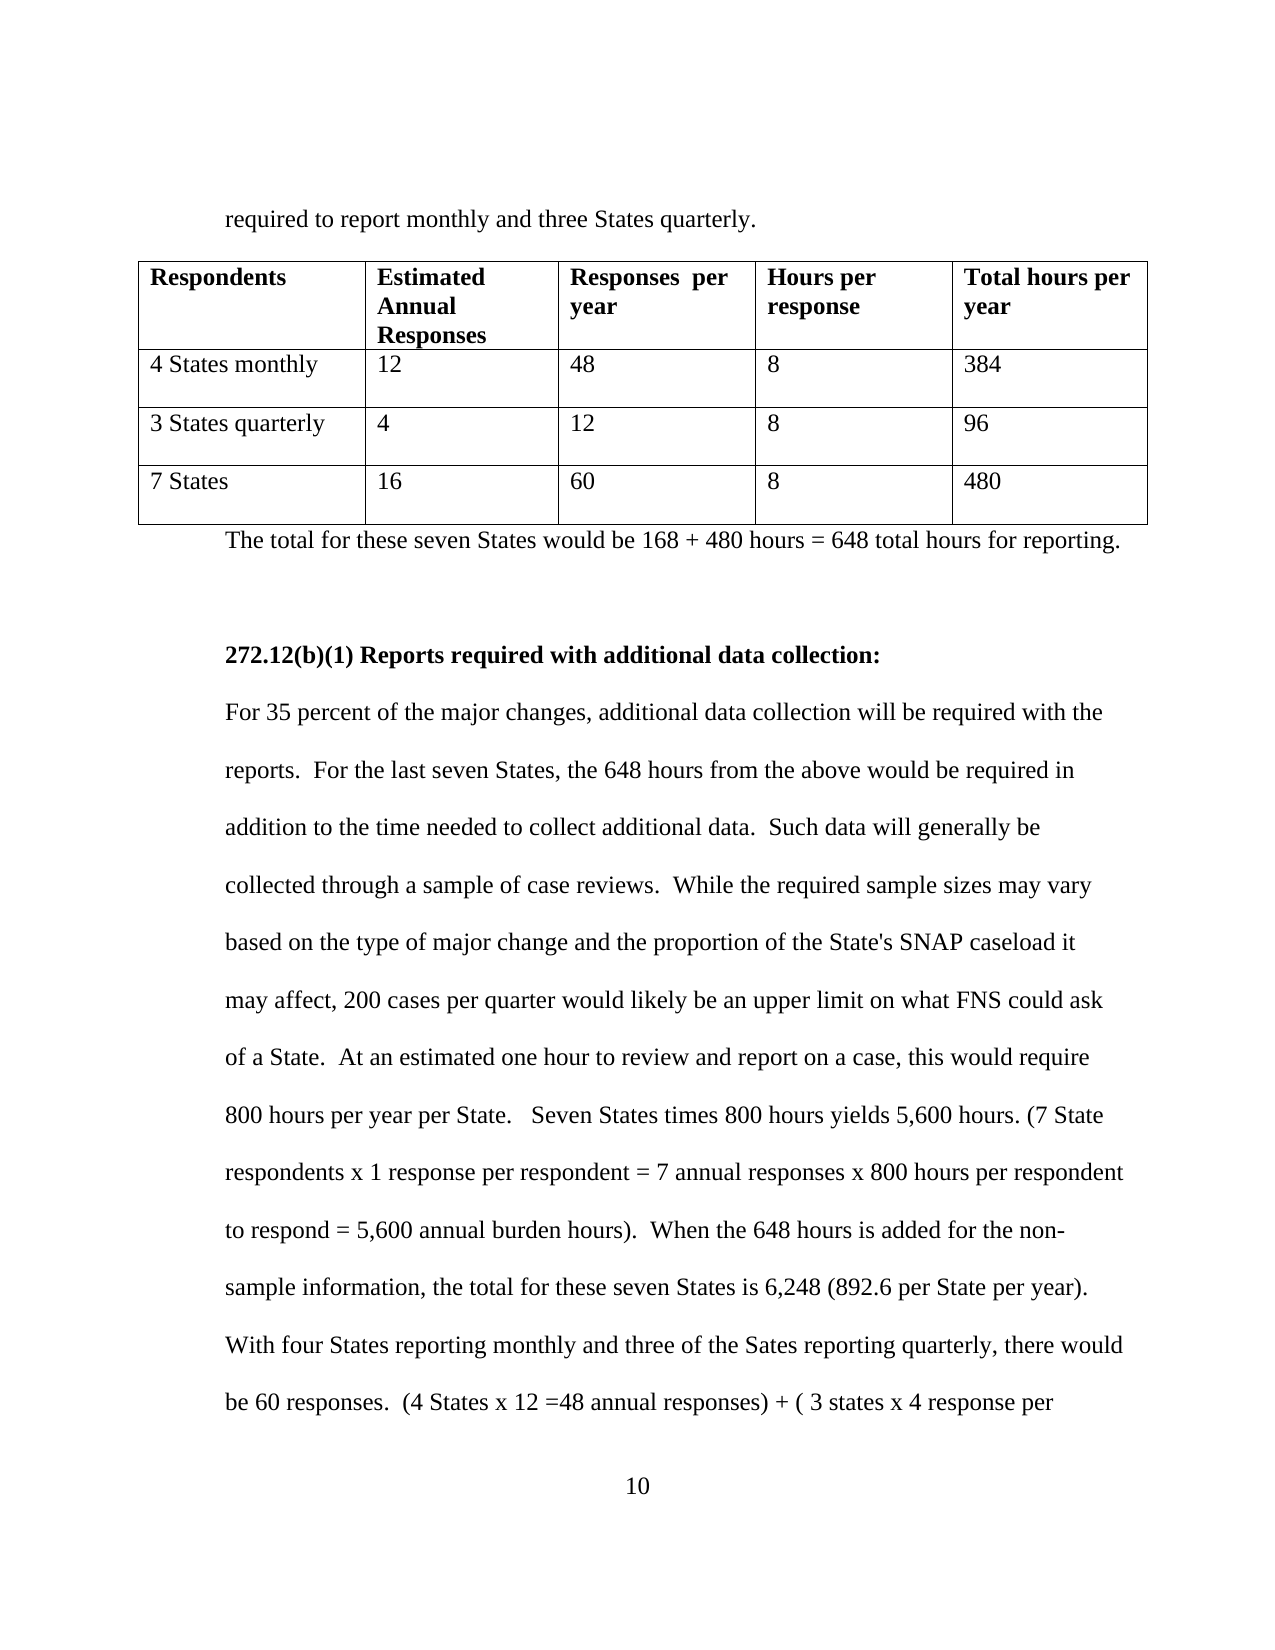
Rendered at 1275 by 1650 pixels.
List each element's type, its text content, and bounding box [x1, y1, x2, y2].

table_cell 8 [756, 350, 952, 407]
table_header Estimated Annual Responses [366, 262, 558, 348]
table_cell 96 [953, 408, 1147, 465]
text The total for these seven States would be 168 + 480 hours = 648 total hours for reporting. [225, 525, 1125, 554]
table_cell 3 States quarterly [139, 408, 365, 465]
table_cell 12 [366, 350, 558, 407]
table_cell 8 [756, 466, 952, 524]
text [225, 697, 1125, 1416]
table_cell 480 [953, 466, 1147, 524]
table_cell 60 [559, 466, 755, 524]
table_cell 48 [559, 350, 755, 407]
table_cell 16 [366, 466, 558, 524]
table_cell 4 [366, 408, 558, 465]
table_cell 4 States monthly [139, 350, 365, 407]
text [225, 204, 1125, 232]
table_header Responses per year [559, 262, 755, 348]
table_cell 12 [559, 408, 755, 465]
text 272.12(b)(1) Reports required with additional data collection: [225, 640, 1125, 669]
table_header Total hours per year [953, 262, 1147, 348]
table_cell 7 States [139, 466, 365, 524]
table_header Hours per response [756, 262, 952, 348]
table_header Respondents [139, 262, 365, 348]
table_cell 384 [953, 350, 1147, 407]
table_cell 8 [756, 408, 952, 465]
